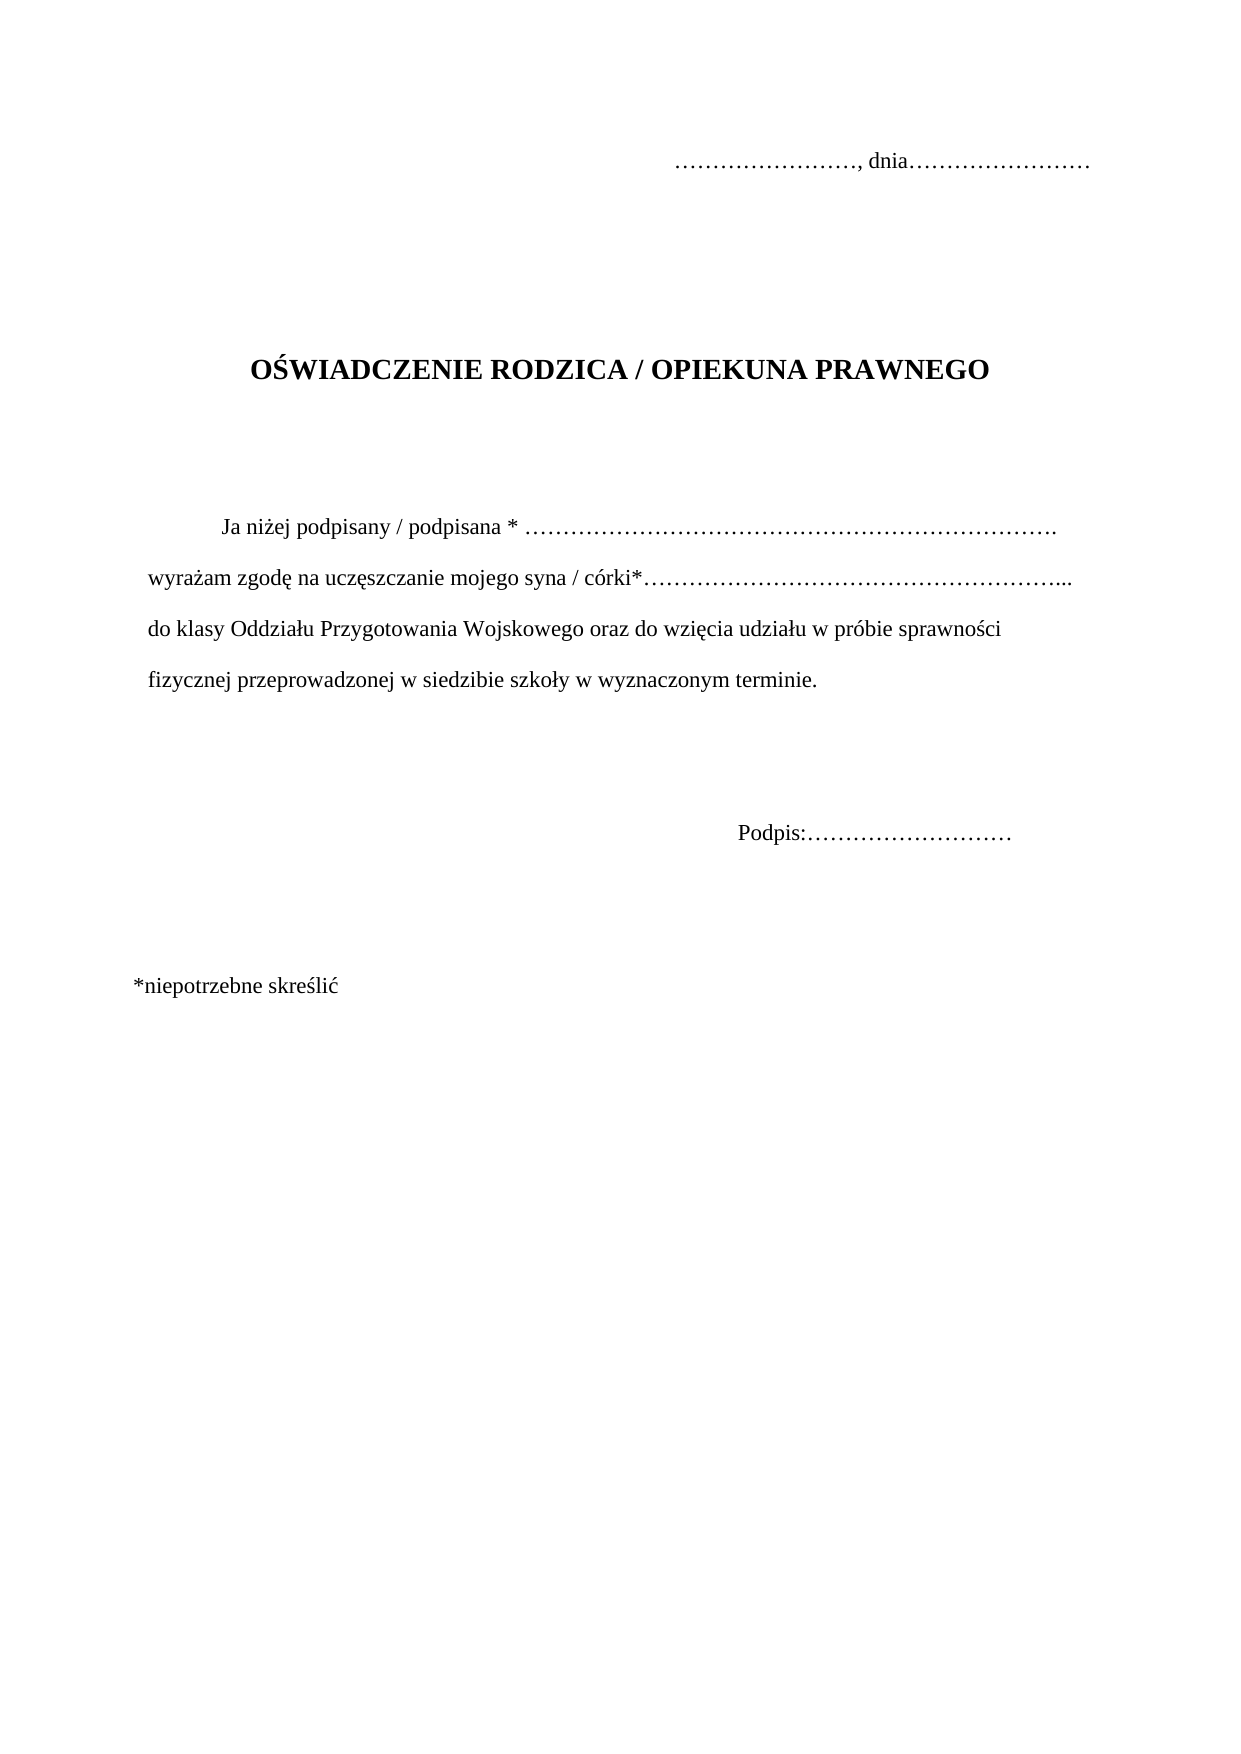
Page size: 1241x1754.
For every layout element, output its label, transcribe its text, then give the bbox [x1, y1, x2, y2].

text Podpis:……………………… [664, 819, 1093, 846]
text do klasy Oddziału Przygotowania Wojskowego oraz do wzięcia udziału w próbie sprawności [148, 615, 1093, 642]
text ……………………, dnia…………………… [148, 148, 1093, 174]
text *niepotrzebne skreślić [133, 973, 1093, 999]
text Ja niżej podpisany / podpisana * ……………………………………………………………. [148, 513, 1093, 539]
text OŚWIADCZENIE RODZICA / OPIEKUNA PRAWNEGO [148, 352, 1093, 385]
text wyrażam zgodę na uczęszczanie mojego syna / córki*………………………………………………... [148, 564, 1093, 591]
text fizycznej przeprowadzonej w siedzibie szkoły w wyznaczonym terminie. [148, 666, 1093, 693]
